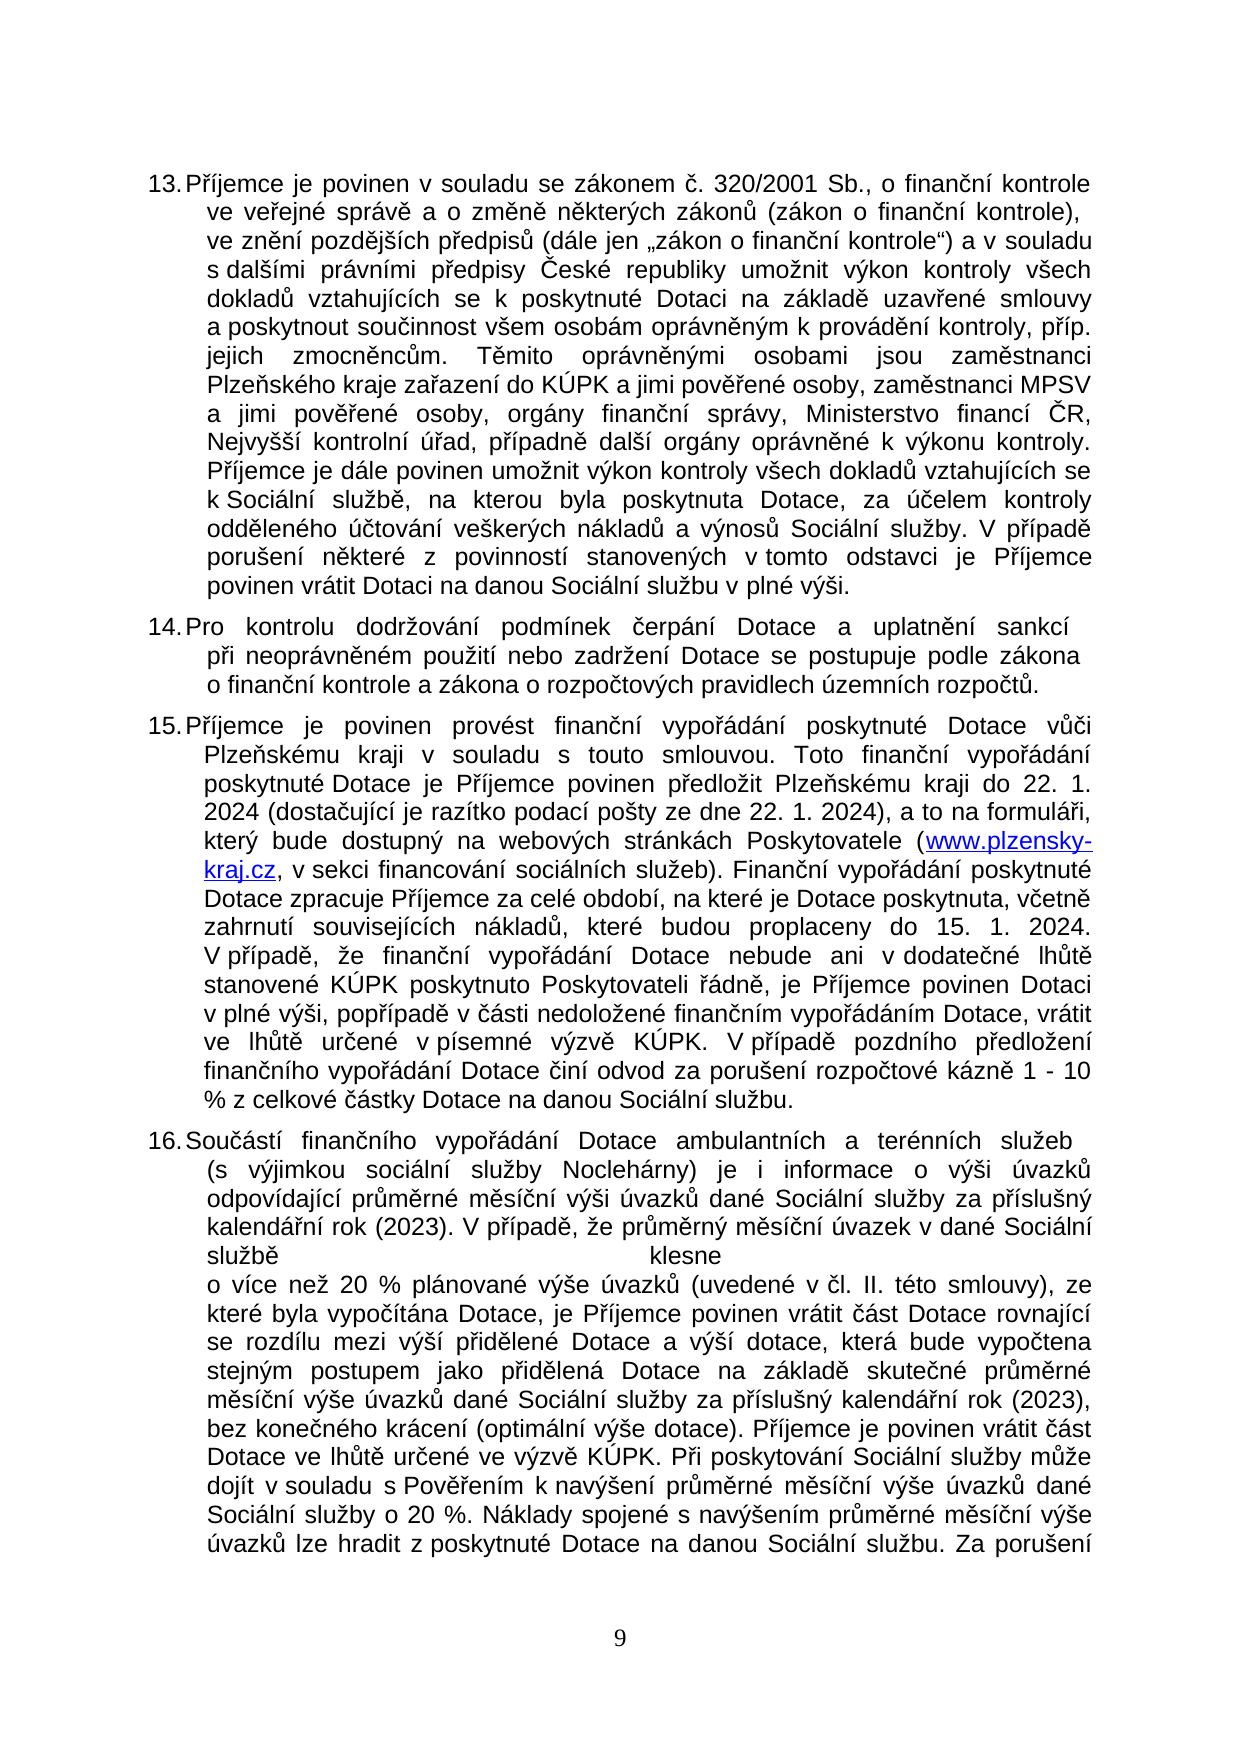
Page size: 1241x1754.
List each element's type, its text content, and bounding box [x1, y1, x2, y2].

list Příjemce je povinen provést finanční vypořádání poskytnuté Dotace vůči Plzeňskému kraji v souladu s touto smlouvou. Toto finanční vypořádání poskytnuté Dotace je Příjemce povinen předložit Plzeňskému kraji do 22. 1. 2024 (dostačující je razítko podací pošty ze dne 22. 1. 2024), a to na formuláři, který bude dostupný na webových stránkách Poskytovatele (www.plzensky-kraj.cz, v sekci financování sociálních služeb). Finanční vypořádání poskytnuté Dotace zpracuje Příjemce za celé období, na které je Dotace poskytnuta, včetně zahrnutí souvisejících nákladů, které budou proplaceny do 15. 1. 2024. V případě, že finanční vypořádání Dotace nebude ani v dodatečné lhůtě stanovené KÚPK poskytnuto Poskytovateli řádně, je Příjemce povinen Dotaci v plné výši, popřípadě v části nedoložené finančním vypořádáním Dotace, vrátit ve lhůtě určené v písemné výzvě KÚPK. V případě pozdního předložení finančního vypořádání Dotace činí odvod za porušení rozpočtové kázně 1 - 10 % z celkové částky Dotace na danou Sociální službu. [148, 711, 1093, 1113]
list Příjemce je povinen v souladu se zákonem č. 320/2001 Sb., o finanční kontrole ve veřejné správě a o změně některých zákonů (zákon o finanční kontrole), ve znění pozdějších předpisů (dále jen „zákon o finanční kontrole“) a v souladu s dalšími právními předpisy České republiky umožnit výkon kontroly všech dokladů vztahujících se k poskytnuté Dotaci na základě uzavřené smlouvy a poskytnout součinnost všem osobám oprávněným k provádění kontroly, příp. jejich zmocněncům. Těmito oprávněnými osobami jsou zaměstnanci Plzeňského kraje zařazení do KÚPK a jimi pověřené osoby, zaměstnanci MPSV a jimi pověřené osoby, orgány finanční správy, Ministerstvo financí ČR, Nejvyšší kontrolní úřad, případně další orgány oprávněné k výkonu kontroly. Příjemce je dále povinen umožnit výkon kontroly všech dokladů vztahujících se k Sociální službě, na kterou byla poskytnuta Dotace, za účelem kontroly odděleného účtování veškerých nákladů a výnosů Sociální služby. V případě porušení některé z povinností stanovených v tomto odstavci je Příjemce povinen vrátit Dotaci na danou Sociální službu v plné výši. [148, 168, 1093, 600]
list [148, 1126, 1093, 1557]
list Pro kontrolu dodržování podmínek čerpání Dotace a uplatnění sankcí při neoprávněném použití nebo zadržení Dotace se postupuje podle zákona o finanční kontrole a zákona o rozpočtových pravidlech územních rozpočtů. [148, 612, 1093, 698]
